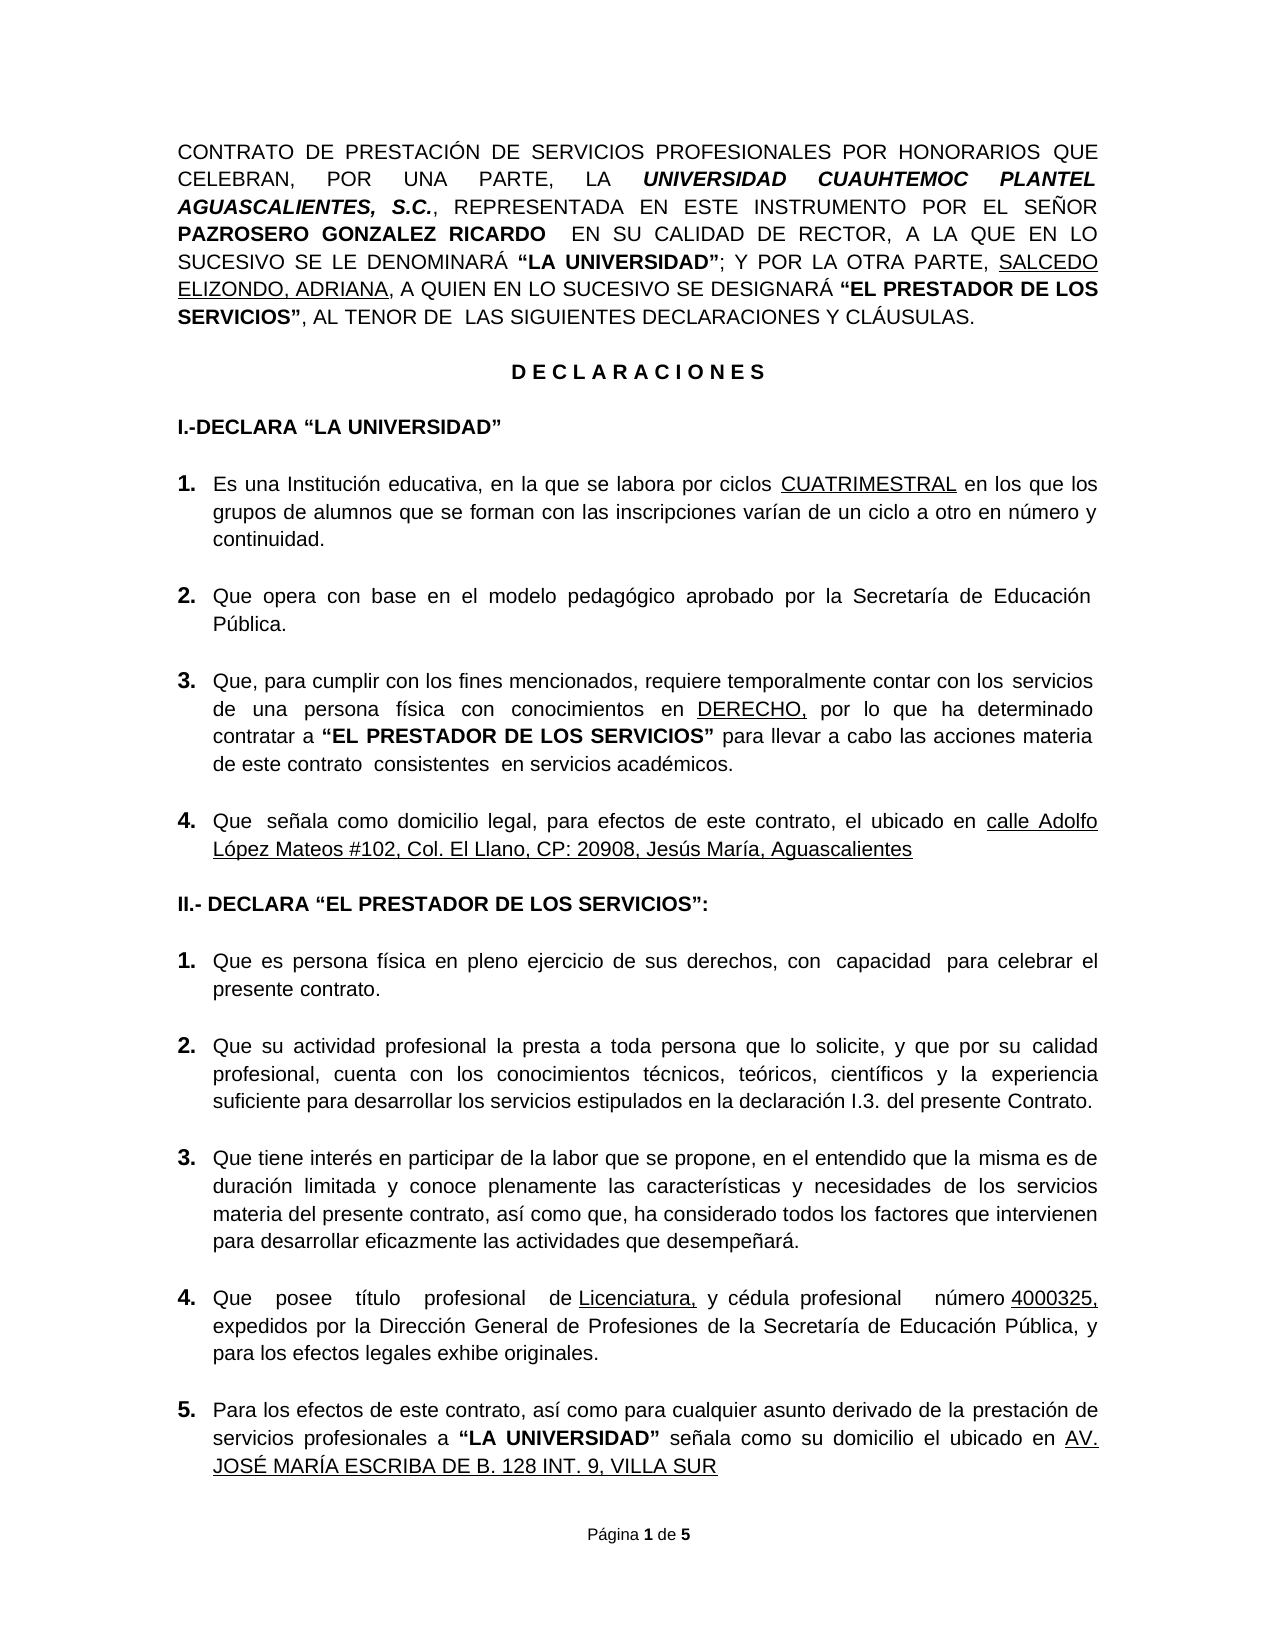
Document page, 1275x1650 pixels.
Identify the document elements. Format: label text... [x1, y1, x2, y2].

list Que es persona física en pleno ejercicio de sus derechos, con capacidad para celebrar el presente contrato. [177, 947, 1098, 1001]
list Que posee título profesional de Licenciatura, y cédula profesional número 4000325, expedidos por la Dirección General de Profesiones de la Secretaría de Educación Pública, y para los efectos legales exhibe originales. [177, 1284, 1098, 1365]
list Que, para cumplir con los fines mencionados, requiere temporalmente contar con los servicios de una persona física con conocimientos en DERECHO, por lo que ha determinado contratar a “EL PRESTADOR DE LOS SERVICIOS” para llevar a cabo las acciones materia de este contrato consistentes en servicios académicos. [177, 667, 1093, 776]
text CONTRATO DE PRESTACIÓN DE SERVICIOS PROFESIONALES POR HONORARIOS QUE CELEBRAN, POR UNA PARTE, LA UNIVERSIDAD CUAUHTEMOC PLANTEL AGUASCALIENTES, S.C., REPRESENTADA EN ESTE INSTRUMENTO POR EL SEÑOR PAZROSERO GONZALEZ RICARDO EN SU CALIDAD DE RECTOR, A LA QUE EN LO SUCESIVO SE LE DENOMINARÁ “LA UNIVERSIDAD”; Y POR LA OTRA PARTE, SALCEDO ELIZONDO, ADRIANA, A QUIEN EN LO SUCESIVO SE DESIGNARÁ “EL PRESTADOR DE LOS SERVICIOS”, AL TENOR DE LAS SIGUIENTES DECLARACIONES Y CLÁUSULAS. [177, 139, 1098, 328]
list Que su actividad profesional la presta a toda persona que lo solicite, y que por su calidad profesional, cuenta con los conocimientos técnicos, teóricos, científicos y la experiencia suficiente para desarrollar los servicios estipulados en la declaración I.3. del presente Contrato. [177, 1032, 1098, 1113]
list Que señala como domicilio legal, para efectos de este contrato, el ubicado en calle Adolfo López Mateos #102, Col. El Llano, CP: 20908, Jesús María, Aguascalientes [177, 807, 1098, 861]
subtitle II.- DECLARA “EL PRESTADOR DE LOS SERVICIOS”: [177, 892, 1110, 916]
list Es una Institución educativa, en la que se labora por ciclos CUATRIMESTRAL en los que los grupos de alumnos que se forman con las inscripciones varían de un ciclo a otro en número y continuidad. [177, 469, 1098, 551]
text I.-DECLARA “LA UNIVERSIDAD” [177, 414, 1110, 438]
subtitle D E C L A R A C I O N E S [177, 359, 1098, 383]
list Que opera con base en el modelo pedagógico aprobado por la Secretaría de Educación Pública. [177, 582, 1092, 636]
list Para los efectos de este contrato, así como para cualquier asunto derivado de la prestación de servicios profesionales a “LA UNIVERSIDAD” señala como su domicilio el ubicado en AV. JOSÉ MARÍA ESCRIBA DE B. 128 INT. 9, VILLA SUR [177, 1396, 1098, 1478]
list Que tiene interés en participar de la labor que se propone, en el entendido que la misma es de duración limitada y conoce plenamente las características y necesidades de los servicios materia del presente contrato, así como que, ha considerado todos los factores que intervienen para desarrollar eficazmente las actividades que desempeñará. [177, 1144, 1098, 1253]
